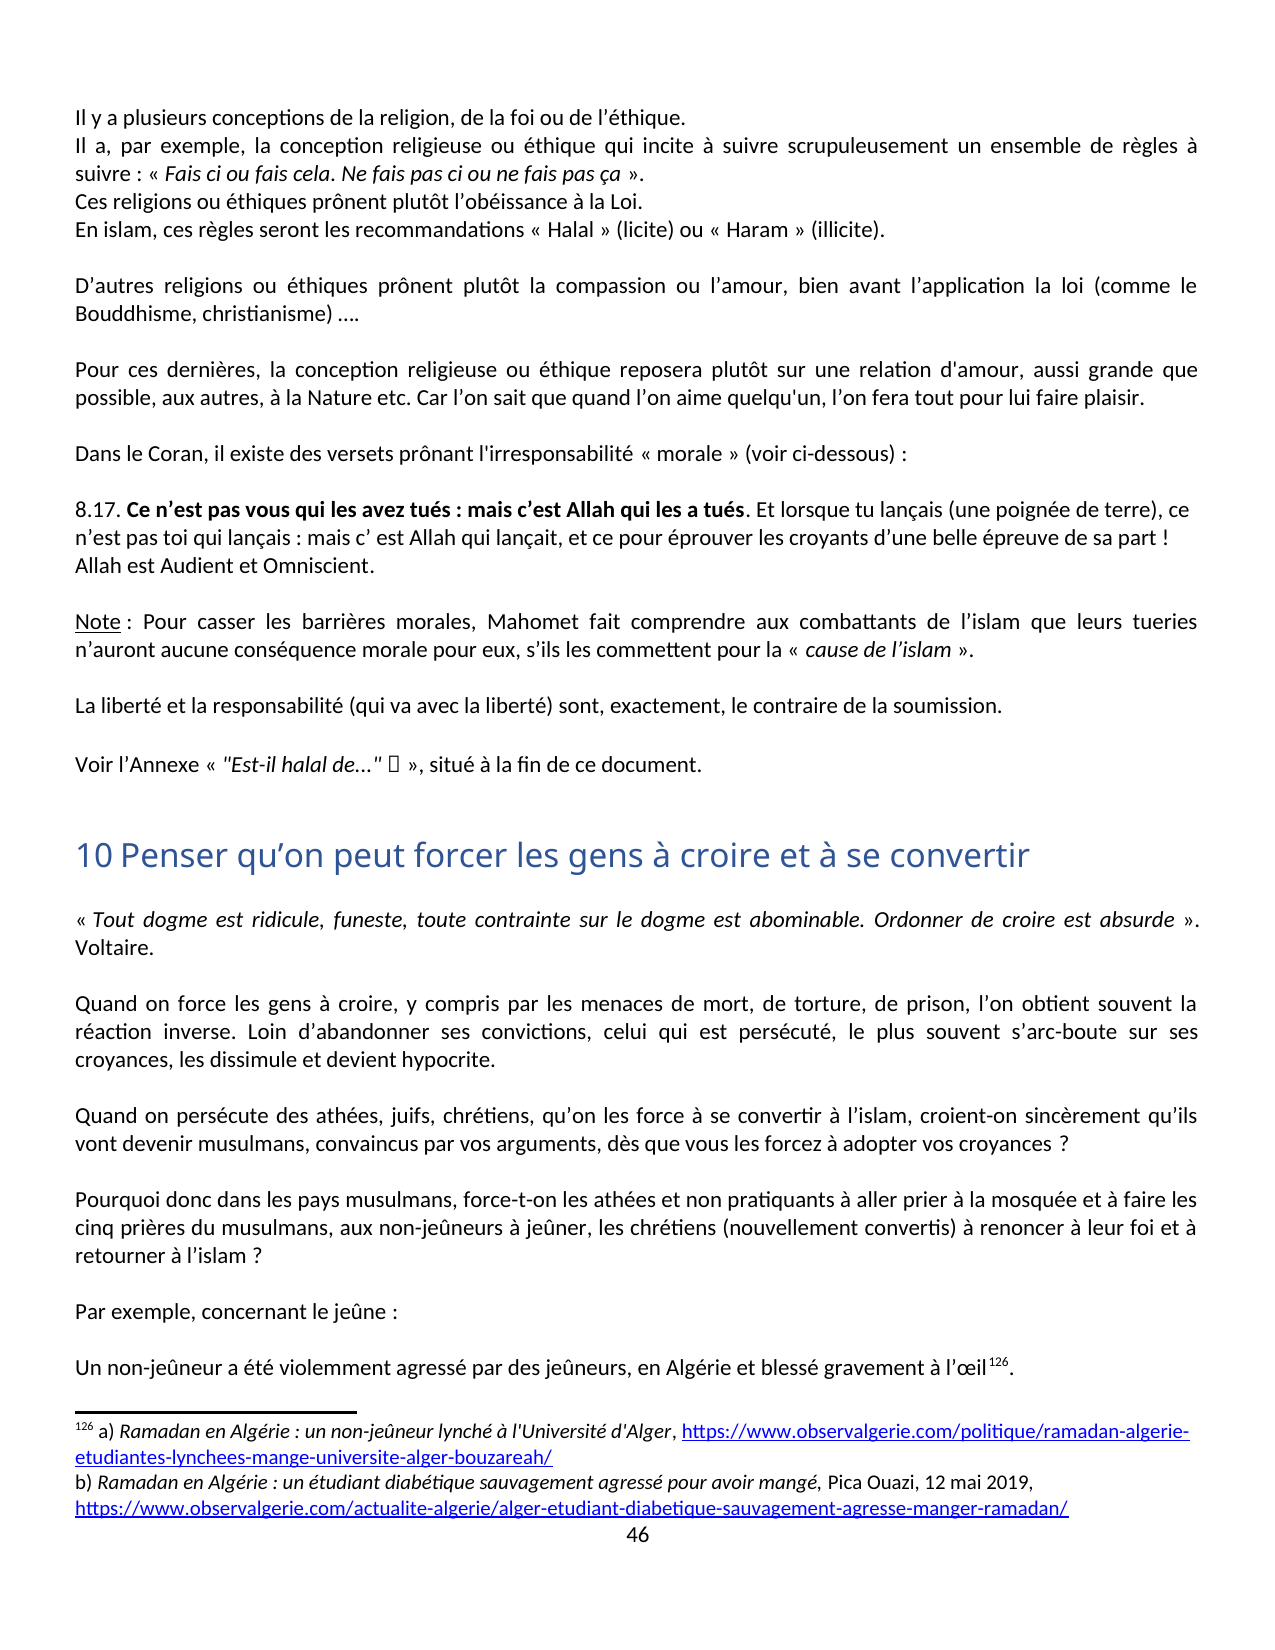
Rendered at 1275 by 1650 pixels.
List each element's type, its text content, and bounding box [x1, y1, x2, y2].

text Note : Pour casser les barrières morales, Mahomet fait comprendre aux combattants de l’islam que leurs tueries n’auront aucune conséquence morale pour eux, s’ils les commettent pour la « cause de l’islam ». [75, 607, 1200, 663]
text Pour ces dernières, la conception religieuse ou éthique reposera plutôt sur une relation d'amour, aussi grande que possible, aux autres, à la Nature etc. Car l’on sait que quand l’on aime quelqu'un, l’on fera tout pour lui faire plaisir. [75, 355, 1200, 411]
text Voir l’Annexe « "Est-il halal de..." 🤔 », situé à la fin de ce document. [75, 747, 1200, 779]
text Dans le Coran, il existe des versets prônant l'irresponsabilité « morale » (voir ci-dessous) : [75, 439, 1200, 467]
text En islam, ces règles seront les recommandations « Halal » (licite) ou « Haram » (illicite). [75, 215, 1200, 243]
text « Tout dogme est ridicule, funeste, toute contrainte sur le dogme est abominable. Ordonner de croire est absurde ». Voltaire. [75, 905, 1200, 961]
text 8.17. Ce n’est pas vous qui les avez tués : mais c’est Allah qui les a tués. Et lorsque tu lançais (une poignée de terre), ce n’est pas toi qui lançais : mais c’ est Allah qui lançait, et ce pour éprouver les croyants d’une belle épreuve de sa part ! Allah est Audient et Omniscient. [75, 495, 1200, 579]
text Quand on force les gens à croire, y compris par les menaces de mort, de torture, de prison, l’on obtient souvent la réaction inverse. Loin d’abandonner ses convictions, celui qui est persécuté, le plus souvent s’arc-boute sur ses croyances, les dissimule et devient hypocrite. [75, 989, 1200, 1073]
subtitle Penser qu’on peut forcer les gens à croire et à se convertir [75, 832, 1200, 877]
text Un non-jeûneur a été violemment agressé par des jeûneurs, en Algérie et blessé gravement à l’œil. [75, 1353, 1200, 1382]
text Ces religions ou éthiques prônent plutôt l’obéissance à la Loi. [75, 187, 1200, 215]
text La liberté et la responsabilité (qui va avec la liberté) sont, exactement, le contraire de la soumission. [75, 691, 1200, 719]
text Il y a plusieurs conceptions de la religion, de la foi ou de l’éthique. [75, 103, 1200, 131]
text Par exemple, concernant le jeûne : [75, 1297, 1200, 1326]
text D’autres religions ou éthiques prônent plutôt la compassion ou l’amour, bien avant l’application la loi (comme le Bouddhisme, christianisme) …. [75, 271, 1200, 327]
text Quand on persécute des athées, juifs, chrétiens, qu’on les force à se convertir à l’islam, croient-on sincèrement qu’ils vont devenir musulmans, convaincus par vos arguments, dès que vous les forcez à adopter vos croyances ? [75, 1101, 1200, 1157]
text Il a, par exemple, la conception religieuse ou éthique qui incite à suivre scrupuleusement un ensemble de règles à suivre : « Fais ci ou fais cela. Ne fais pas ci ou ne fais pas ça ». [75, 131, 1200, 187]
text Pourquoi donc dans les pays musulmans, force-t-on les athées et non pratiquants à aller prier à la mosquée et à faire les cinq prières du musulmans, aux non-jeûneurs à jeûner, les chrétiens (nouvellement convertis) à renoncer à leur foi et à retourner à l’islam ? [75, 1185, 1200, 1269]
